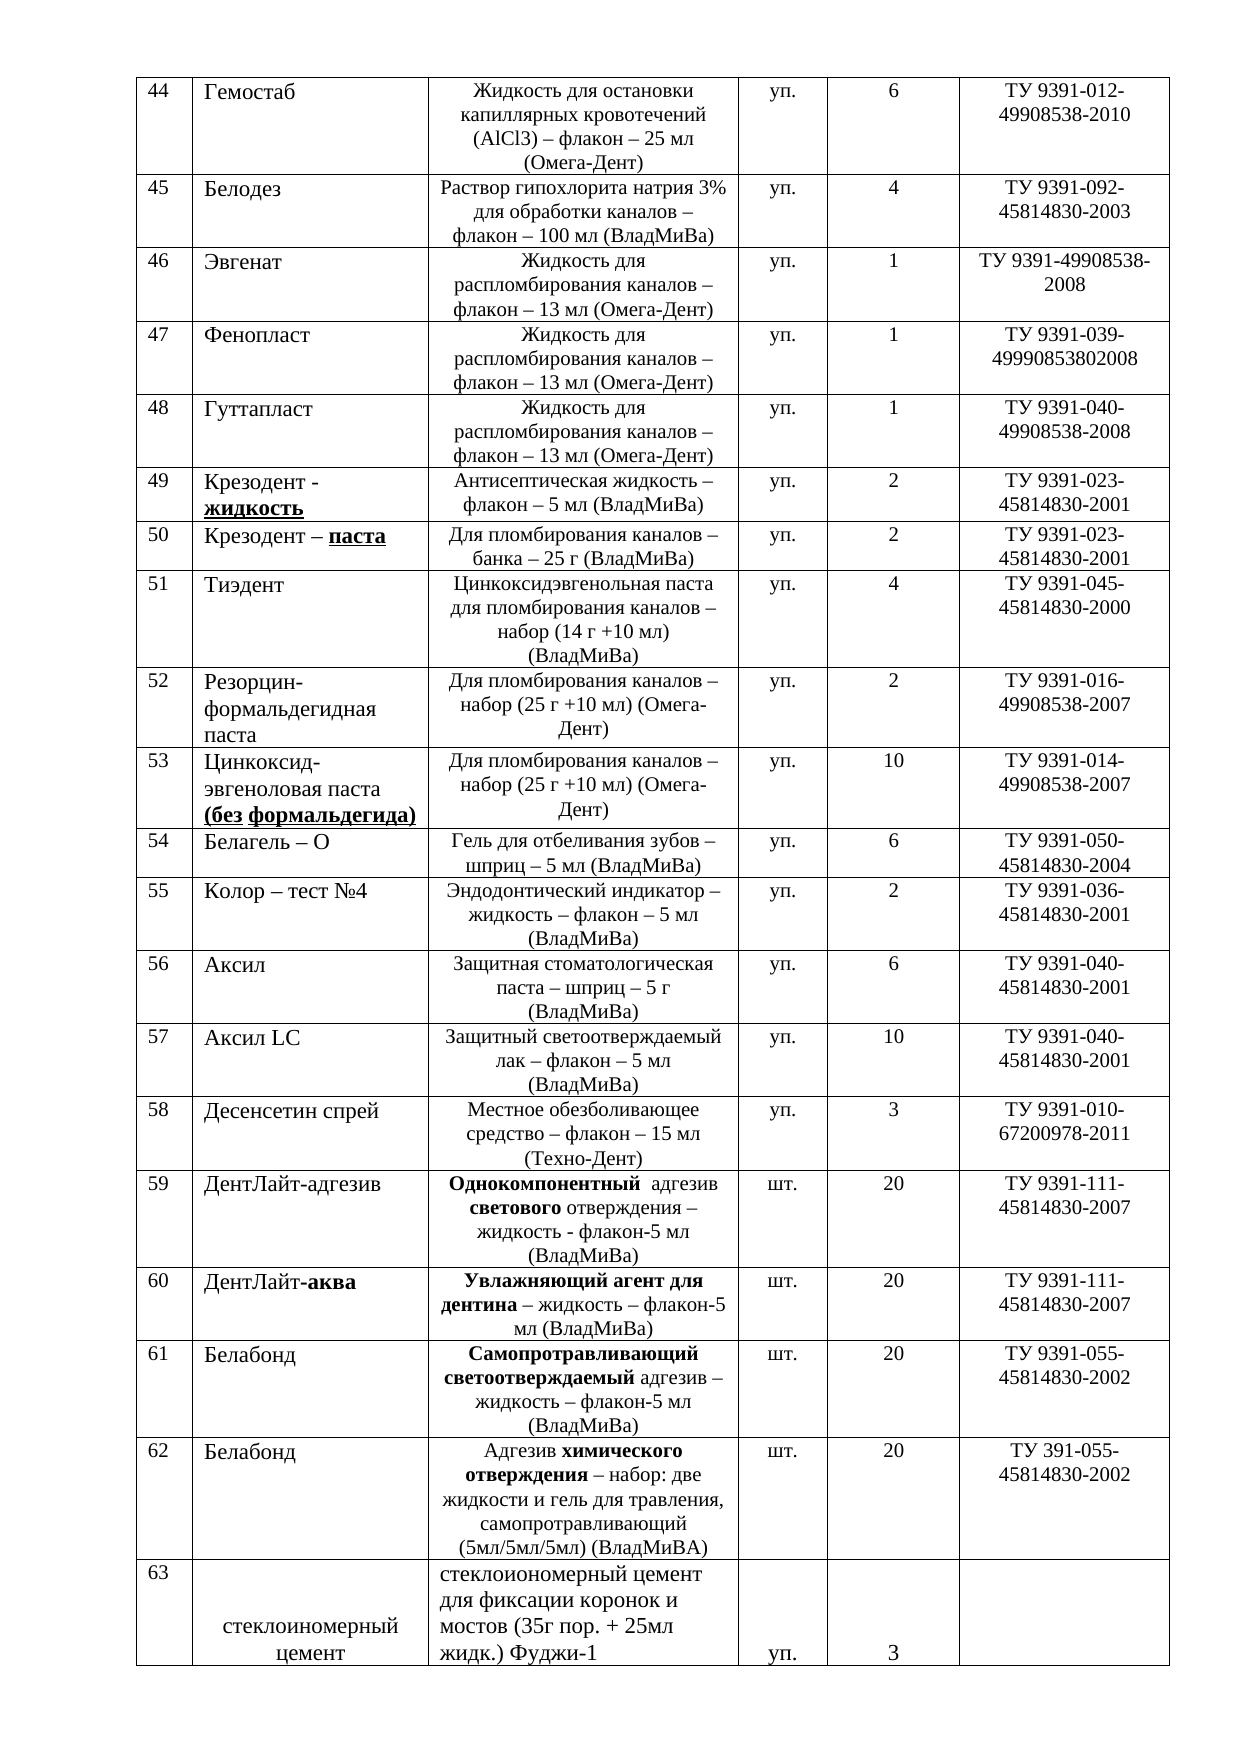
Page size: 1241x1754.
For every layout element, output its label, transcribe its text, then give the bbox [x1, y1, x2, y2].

table_cell ТУ 9391-49908538-2008 [960, 248, 1169, 321]
table_cell уп. [739, 395, 827, 467]
table_cell Антисептическая жидкость – флакон – 5 мл (ВладМиВа) [429, 468, 738, 521]
table_cell 50 [137, 522, 192, 570]
table_cell 49 [137, 468, 192, 521]
table_cell Тиэдент [193, 571, 428, 667]
table_cell ТУ 9391-039-49990853802008 [960, 322, 1169, 394]
table_cell 6 [828, 829, 959, 877]
table_cell Гель для отбеливания зубов – шприц – 5 мл (ВладМиВа) [429, 829, 738, 877]
table_cell 62 [137, 1438, 192, 1559]
table_cell уп. [739, 951, 827, 1023]
table_cell Увлажняющий агент для дентина – жидкость – флакон-5 мл (ВладМиВа) [429, 1268, 738, 1340]
table_cell ТУ 391-055-45814830-2002 [960, 1438, 1169, 1559]
table_cell ТУ 9391-111-45814830-2007 [960, 1171, 1169, 1267]
table_cell 6 [828, 78, 959, 174]
table_cell 4 [828, 175, 959, 247]
table_cell 4 [828, 571, 959, 667]
table_cell стеклоиономерный цемент для фиксации коронок и мостов (35г пор. + 25мл жидк.) Фуджи-1 [429, 1560, 738, 1665]
table_cell уп. [739, 78, 827, 174]
table_cell Цинкоксидэвгенольная паста для пломбирования каналов – набор ( +10 мл) (ВладМиВа) [429, 571, 738, 667]
table_cell Самопротравливающий светоотверждаемый адгезив – жидкость – флакон-5 мл (ВладМиВа) [429, 1341, 738, 1437]
table_cell уп. [739, 829, 827, 877]
table_cell Жидкость для остановки капиллярных кровотечений (AlCl3) – флакон – 25 мл (Омега-Дент) [429, 78, 738, 174]
table_cell шт. [739, 1438, 827, 1559]
table_cell ТУ 9391-010-67200978-2011 [960, 1097, 1169, 1169]
table_cell Жидкость для распломбирования каналов – флакон – 13 мл (Омега-Дент) [429, 395, 738, 467]
table_cell Аксил [193, 951, 428, 1023]
table_cell уп. [739, 468, 827, 521]
table_cell уп. [739, 522, 827, 570]
table_cell [960, 1560, 1169, 1665]
table_cell 63 [137, 1560, 192, 1665]
table_cell 46 [137, 248, 192, 321]
table_cell уп. [739, 878, 827, 950]
table_cell Раствор гипохлорита натрия 3% для обработки каналов – флакон – 100 мл (ВладМиВа) [429, 175, 738, 247]
table_cell ТУ 9391-092-45814830-2003 [960, 175, 1169, 247]
table_cell уп. [739, 1560, 827, 1665]
table_cell 61 [137, 1341, 192, 1437]
table_cell Жидкость для распломбирования каналов – флакон – 13 мл (Омега-Дент) [429, 322, 738, 394]
table_cell Эндодонтический индикатор – жидкость – флакон – 5 мл (ВладМиВа) [429, 878, 738, 950]
table_cell 6 [828, 951, 959, 1023]
table_cell ТУ 9391-111-45814830-2007 [960, 1268, 1169, 1340]
table_cell стеклоиномерный цемент [193, 1560, 428, 1665]
table_cell ТУ 9391-036-45814830-2001 [960, 878, 1169, 950]
table_cell 52 [137, 668, 192, 747]
table_cell ТУ 9391-045-45814830-2000 [960, 571, 1169, 667]
table_cell ТУ 9391-040-45814830-2001 [960, 951, 1169, 1023]
table_cell уп. [739, 248, 827, 321]
table_cell Белабонд [193, 1341, 428, 1437]
table_cell Для пломбирования каналов – набор ( +10 мл) (Омега-Дент) [429, 748, 738, 827]
table_cell шт. [739, 1268, 827, 1340]
table_cell Десенсетин спрей [193, 1097, 428, 1169]
table_cell 45 [137, 175, 192, 247]
table_cell 2 [828, 522, 959, 570]
table_cell шт. [739, 1341, 827, 1437]
table_cell 3 [828, 1560, 959, 1665]
table_cell Для пломбирования каналов – банка – 25 г (ВладМиВа) [429, 522, 738, 570]
table_cell шт. [739, 1171, 827, 1267]
table_cell 53 [137, 748, 192, 827]
table_cell 60 [137, 1268, 192, 1340]
table_cell уп. [739, 668, 827, 747]
table_cell Адгезив химического отверждения – набор: две жидкости и гель для травления, самопротравливающий (5мл/5мл/5мл) (ВладМиВА) [429, 1438, 738, 1559]
table_cell 2 [828, 878, 959, 950]
table_cell ТУ 9391-040-45814830-2001 [960, 1024, 1169, 1096]
table_cell Гемостаб [193, 78, 428, 174]
table_cell 1 [828, 248, 959, 321]
table_cell 47 [137, 322, 192, 394]
table_cell ТУ 9391-050-45814830-2004 [960, 829, 1169, 877]
table_cell уп. [739, 322, 827, 394]
table_cell 54 [137, 829, 192, 877]
table_cell Аксил LC [193, 1024, 428, 1096]
table_cell уп. [739, 1097, 827, 1169]
table_cell ТУ 9391-014-49908538-2007 [960, 748, 1169, 827]
table_cell 10 [828, 1024, 959, 1096]
table_cell 59 [137, 1171, 192, 1267]
table_cell Жидкость для распломбирования каналов – флакон – 13 мл (Омега-Дент) [429, 248, 738, 321]
table_cell Защитный светоотверждаемый лак – флакон – 5 мл (ВладМиВа) [429, 1024, 738, 1096]
table_cell Фенопласт [193, 322, 428, 394]
table_cell Колор – тест №4 [193, 878, 428, 950]
table_cell Эвгенат [193, 248, 428, 321]
table_cell 20 [828, 1438, 959, 1559]
table_cell Для пломбирования каналов – набор ( +10 мл) (Омега-Дент) [429, 668, 738, 747]
table_cell Белодез [193, 175, 428, 247]
table_cell ТУ 9391-055-45814830-2002 [960, 1341, 1169, 1437]
table_cell Гуттапласт [193, 395, 428, 467]
table_cell 2 [828, 668, 959, 747]
table_cell Крезодент – паста [193, 522, 428, 570]
table_cell уп. [739, 748, 827, 827]
table_cell Крезодент - жидкость [193, 468, 428, 521]
table_cell 48 [137, 395, 192, 467]
table_cell 51 [137, 571, 192, 667]
table_cell 20 [828, 1341, 959, 1437]
table_cell Защитная стоматологическая паста – шприц – 5 г (ВладМиВа) [429, 951, 738, 1023]
table_cell 20 [828, 1171, 959, 1267]
table_cell ТУ 9391-023-45814830-2001 [960, 468, 1169, 521]
table_cell ТУ 9391-040-49908538-2008 [960, 395, 1169, 467]
table_cell 1 [828, 322, 959, 394]
table_cell 20 [828, 1268, 959, 1340]
table_cell 55 [137, 878, 192, 950]
table_cell Местное обезболивающее средство – флакон – 15 мл (Техно-Дент) [429, 1097, 738, 1169]
table_cell уп. [739, 1024, 827, 1096]
table_cell ТУ 9391-023-45814830-2001 [960, 522, 1169, 570]
table_cell Белабонд [193, 1438, 428, 1559]
table_cell уп. [739, 571, 827, 667]
table_cell 58 [137, 1097, 192, 1169]
table_cell ДентЛайт-аква [193, 1268, 428, 1340]
table_cell 44 [137, 78, 192, 174]
table_cell Белагель – О [193, 829, 428, 877]
table_cell 1 [828, 395, 959, 467]
table_cell ДентЛайт-адгезив [193, 1171, 428, 1267]
table_cell 57 [137, 1024, 192, 1096]
table_cell Цинкоксид-эвгеноловая паста (без формальдегида) [193, 748, 428, 827]
table_cell 3 [828, 1097, 959, 1169]
table_cell 10 [828, 748, 959, 827]
table_cell ТУ 9391-012-49908538-2010 [960, 78, 1169, 174]
table_cell Резорцин-формальдегидная паста [193, 668, 428, 747]
table_cell уп. [739, 175, 827, 247]
table_cell ТУ 9391-016-49908538-2007 [960, 668, 1169, 747]
table_cell 2 [828, 468, 959, 521]
table_cell 56 [137, 951, 192, 1023]
table_cell Однокомпонентный адгезив светового отверждения – жидкость - флакон-5 мл (ВладМиВа) [429, 1171, 738, 1267]
